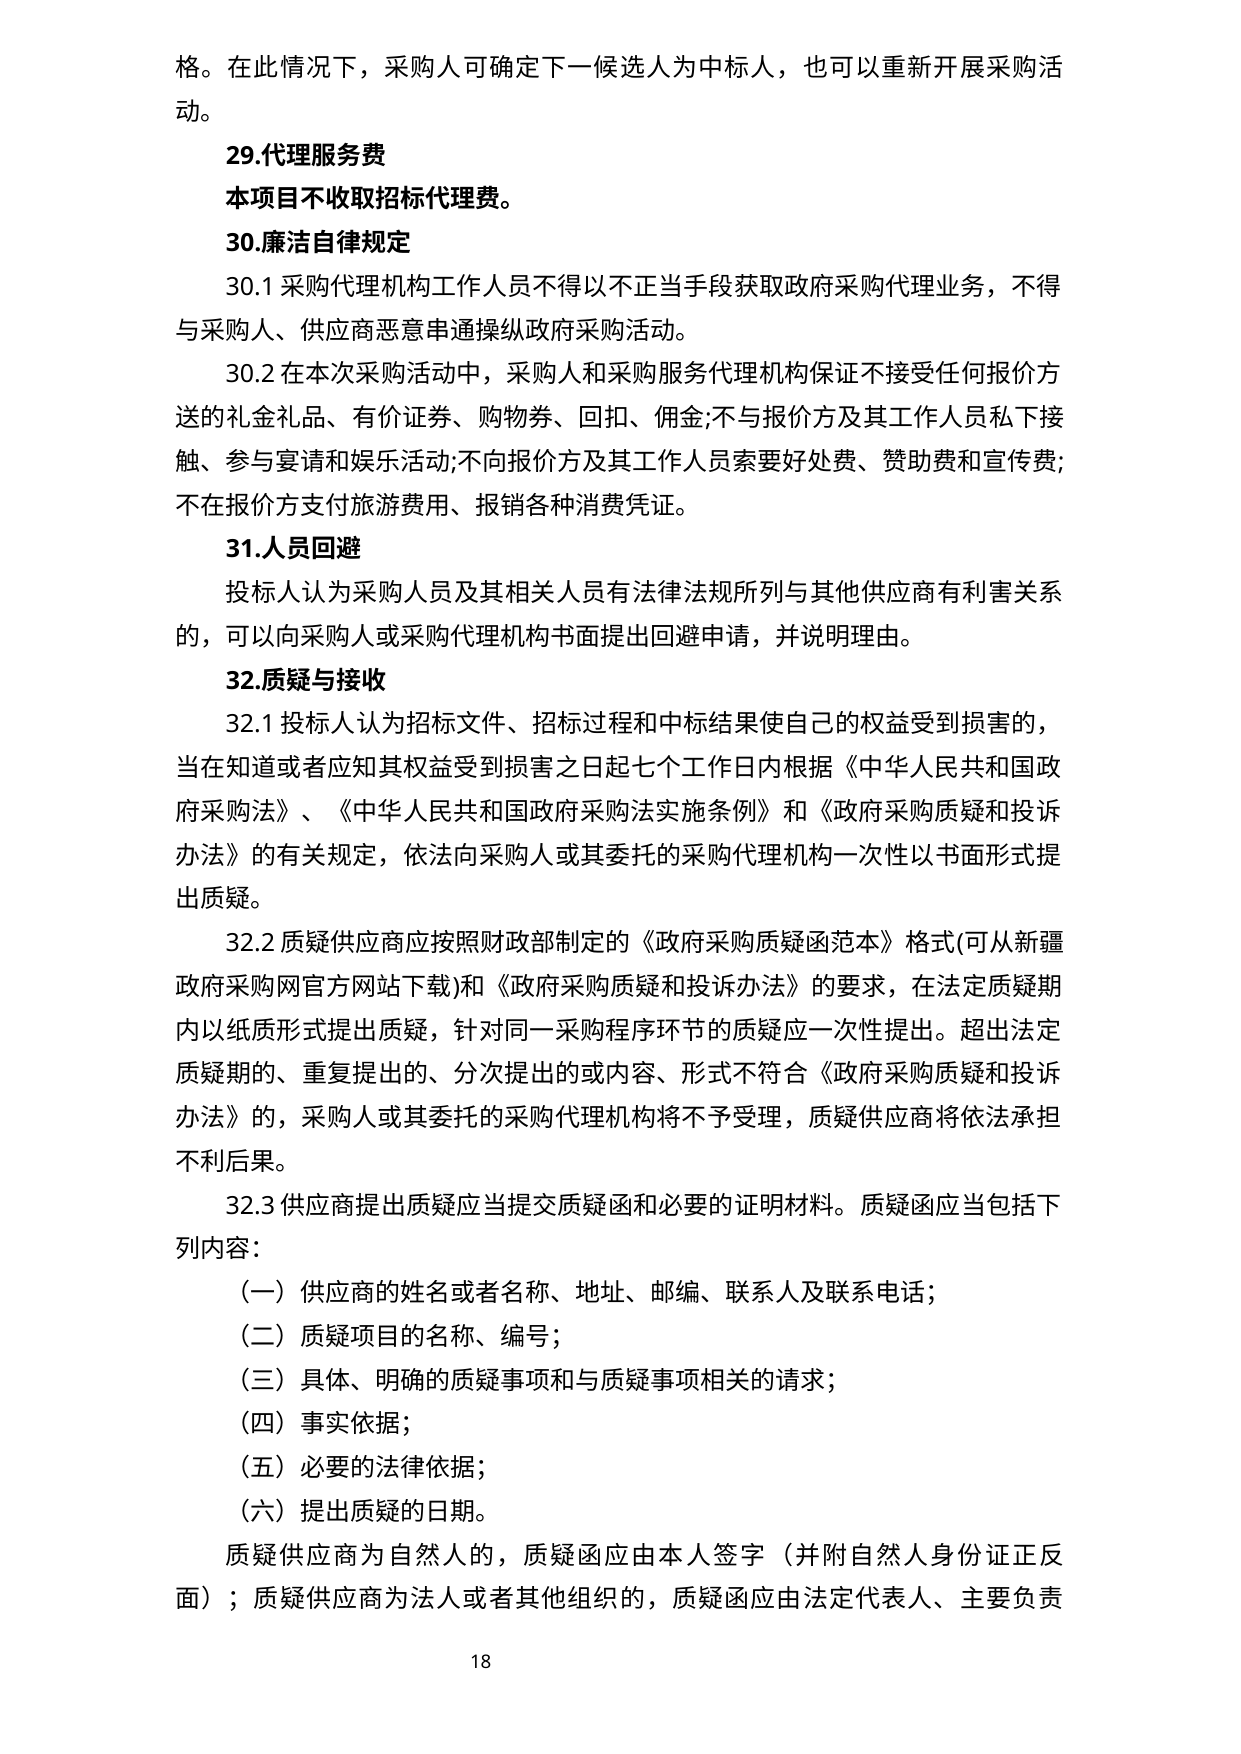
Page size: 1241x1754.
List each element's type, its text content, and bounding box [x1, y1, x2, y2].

text 32.1投标人认为招标文件、招标过程和中标结果使自己的权益受到损害的，当在知道或者应知其权益受到损害之日起七个工作日内根据《中华人民共和国政府采购法》、《中华人民共和国政府采购法实施条例》和《政府采购质疑和投诉办法》的有关规定，依法向采购人或其委托的采购代理机构一次性以书面形式提出质疑。 [175, 698, 1064, 917]
text 本项目不收取招标代理费。 [175, 173, 1064, 217]
subtitle 30.廉洁自律规定 [175, 217, 1064, 260]
text 32.3供应商提出质疑应当提交质疑函和必要的证明材料。质疑函应当包括下列内容： [175, 1179, 1064, 1267]
text （四）事实依据； [175, 1398, 1064, 1442]
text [175, 1529, 1064, 1617]
text 32.2质疑供应商应按照财政部制定的《政府采购质疑函范本》格式(可从新疆政府采购网官方网站下载)和《政府采购质疑和投诉办法》的要求，在法定质疑期内以纸质形式提出质疑，针对同一采购程序环节的质疑应一次性提出。超出法定质疑期的、重复提出的、分次提出的或内容、形式不符合《政府采购质疑和投诉办法》的，采购人或其委托的采购代理机构将不予受理，质疑供应商将依法承担不利后果。 [175, 917, 1064, 1179]
text （六）提出质疑的日期。 [175, 1485, 1064, 1529]
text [175, 42, 1064, 129]
text （三）具体、明确的质疑事项和与质疑事项相关的请求； [175, 1354, 1064, 1398]
text （一）供应商的姓名或者名称、地址、邮编、联系人及联系电话； [175, 1267, 1064, 1310]
list 32.质疑与接收 [175, 654, 1064, 698]
text （二）质疑项目的名称、编号； [175, 1310, 1064, 1354]
text （五）必要的法律依据； [175, 1442, 1064, 1485]
text 30.2在本次采购活动中，采购人和采购服务代理机构保证不接受任何报价方送的礼金礼品、有价证券、购物券、回扣、佣金;不与报价方及其工作人员私下接触、参与宴请和娱乐活动;不向报价方及其工作人员索要好处费、赞助费和宣传费;不在报价方支付旅游费用、报销各种消费凭证。 [175, 348, 1064, 523]
text 投标人认为采购人员及其相关人员有法律法规所列与其他供应商有利害关系的，可以向采购人或采购代理机构书面提出回避申请，并说明理由。 [175, 567, 1064, 654]
subtitle 31.人员回避 [175, 523, 1064, 567]
text 30.1采购代理机构工作人员不得以不正当手段获取政府采购代理业务，不得与采购人、供应商恶意串通操纵政府采购活动。 [175, 260, 1064, 348]
subtitle 29.代理服务费 [175, 129, 1064, 173]
